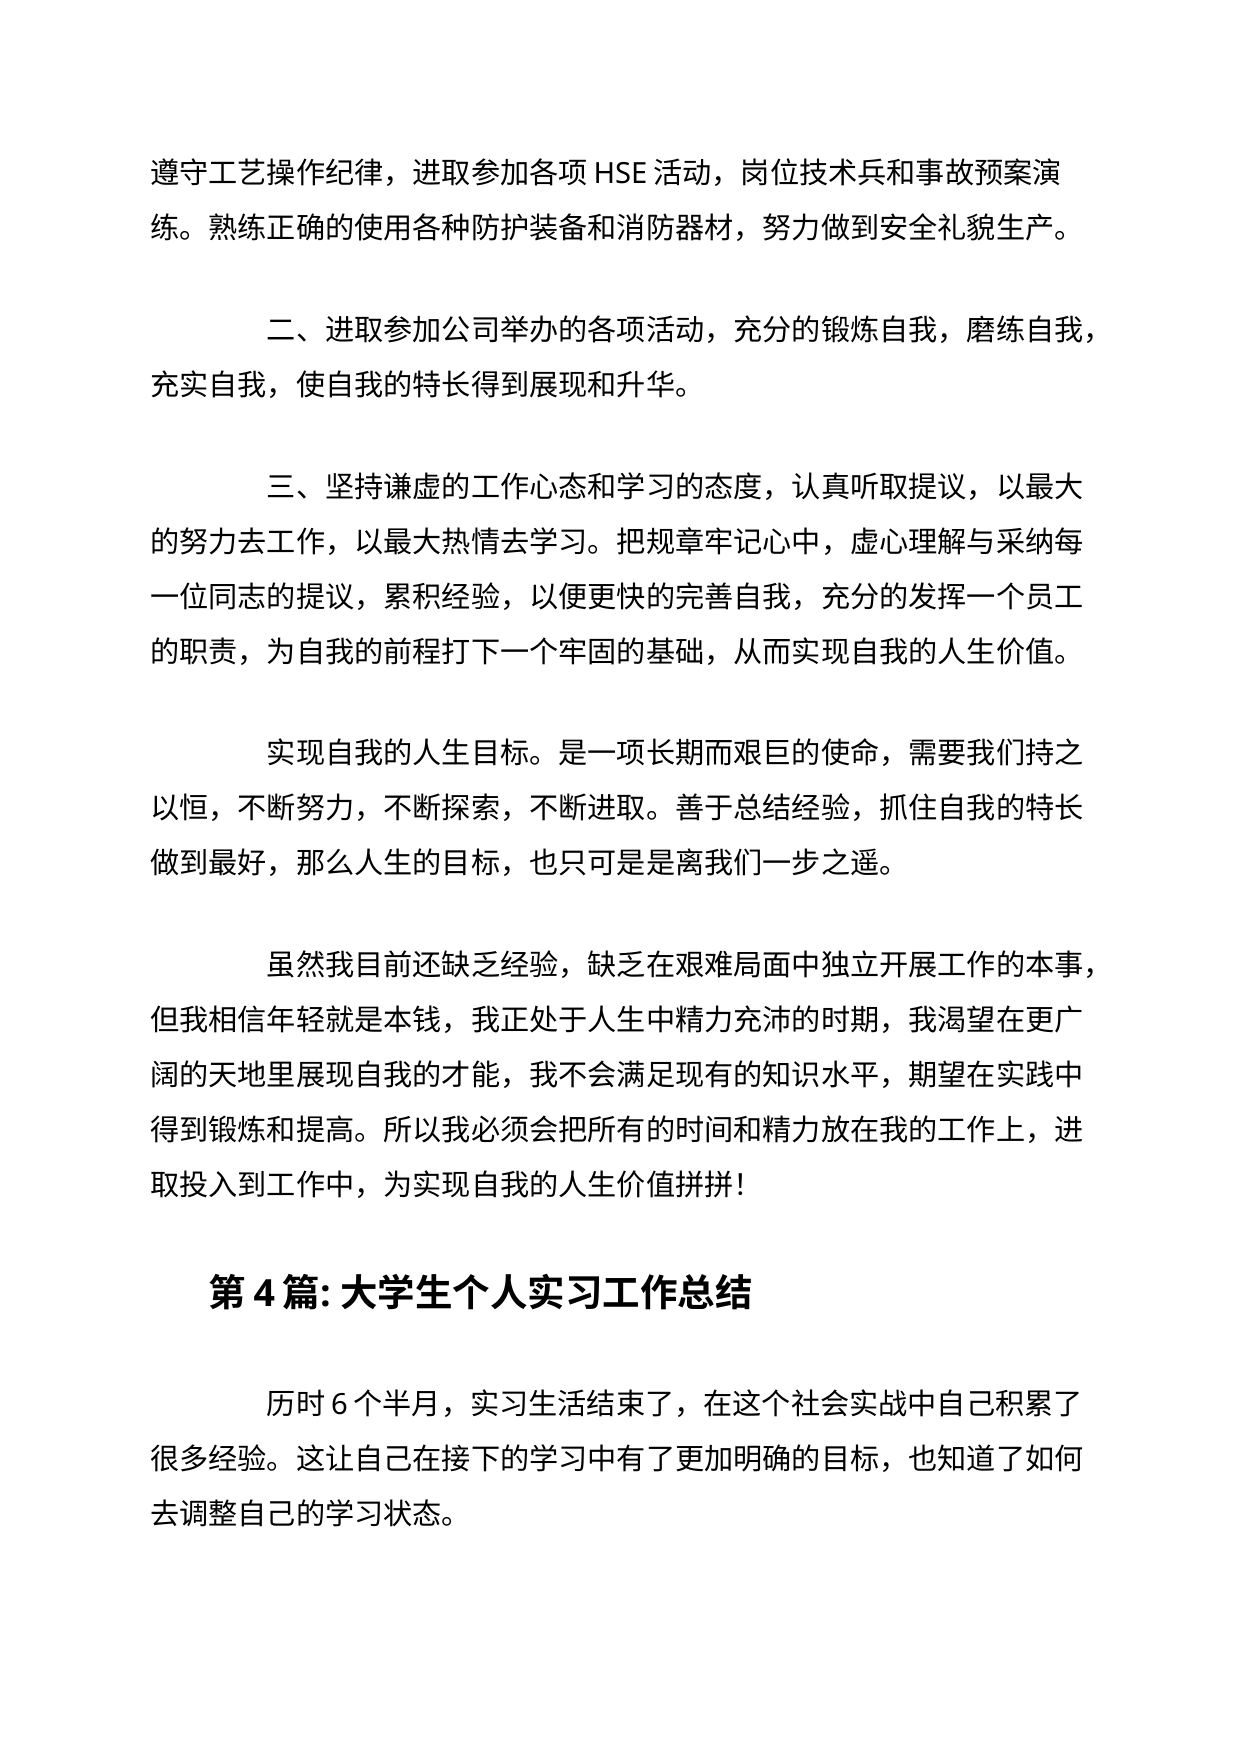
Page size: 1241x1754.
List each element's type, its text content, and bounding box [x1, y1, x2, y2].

text 实现自我的人生目标。是一项长期而艰巨的使命，需要我们持之以恒，不断努力，不断探索，不断进取。善于总结经验，抓住自我的特长做到最好，那么人生的目标，也只可是是离我们一步之遥。 [150, 730, 1090, 882]
text 三、坚持谦虚的工作心态和学习的态度，认真听取提议，以最大的努力去工作，以最大热情去学习。把规章牢记心中，虚心理解与采纳每一位同志的提议，累积经验，以便更快的完善自我，充分的发挥一个员工的职责，为自我的前程打下一个牢固的基础，从而实现自我的人生价值。 [150, 463, 1090, 670]
text 二、进取参加公司举办的各项活动，充分的锻炼自我，磨练自我，充实自我，使自我的特长得到展现和升华。 [150, 307, 1090, 404]
text 历时6个半月，实习生活结束了，在这个社会实战中自己积累了很多经验。这让自己在接下的学习中有了更加明确的目标，也知道了如何去调整自己的学习状态。 [150, 1380, 1090, 1533]
text 虽然我目前还缺乏经验，缺乏在艰难局面中独立开展工作的本事，但我相信年轻就是本钱，我正处于人生中精力充沛的时期，我渴望在更广阔的天地里展现自我的才能，我不会满足现有的知识水平，期望在实践中得到锻炼和提高。所以我必须会把所有的时间和精力放在我的工作上，进取投入到工作中，为实现自我的人生价值拼拼！ [150, 941, 1090, 1203]
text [150, 150, 1090, 247]
text 第4篇: 大学生个人实习工作总结 [150, 1263, 1090, 1317]
